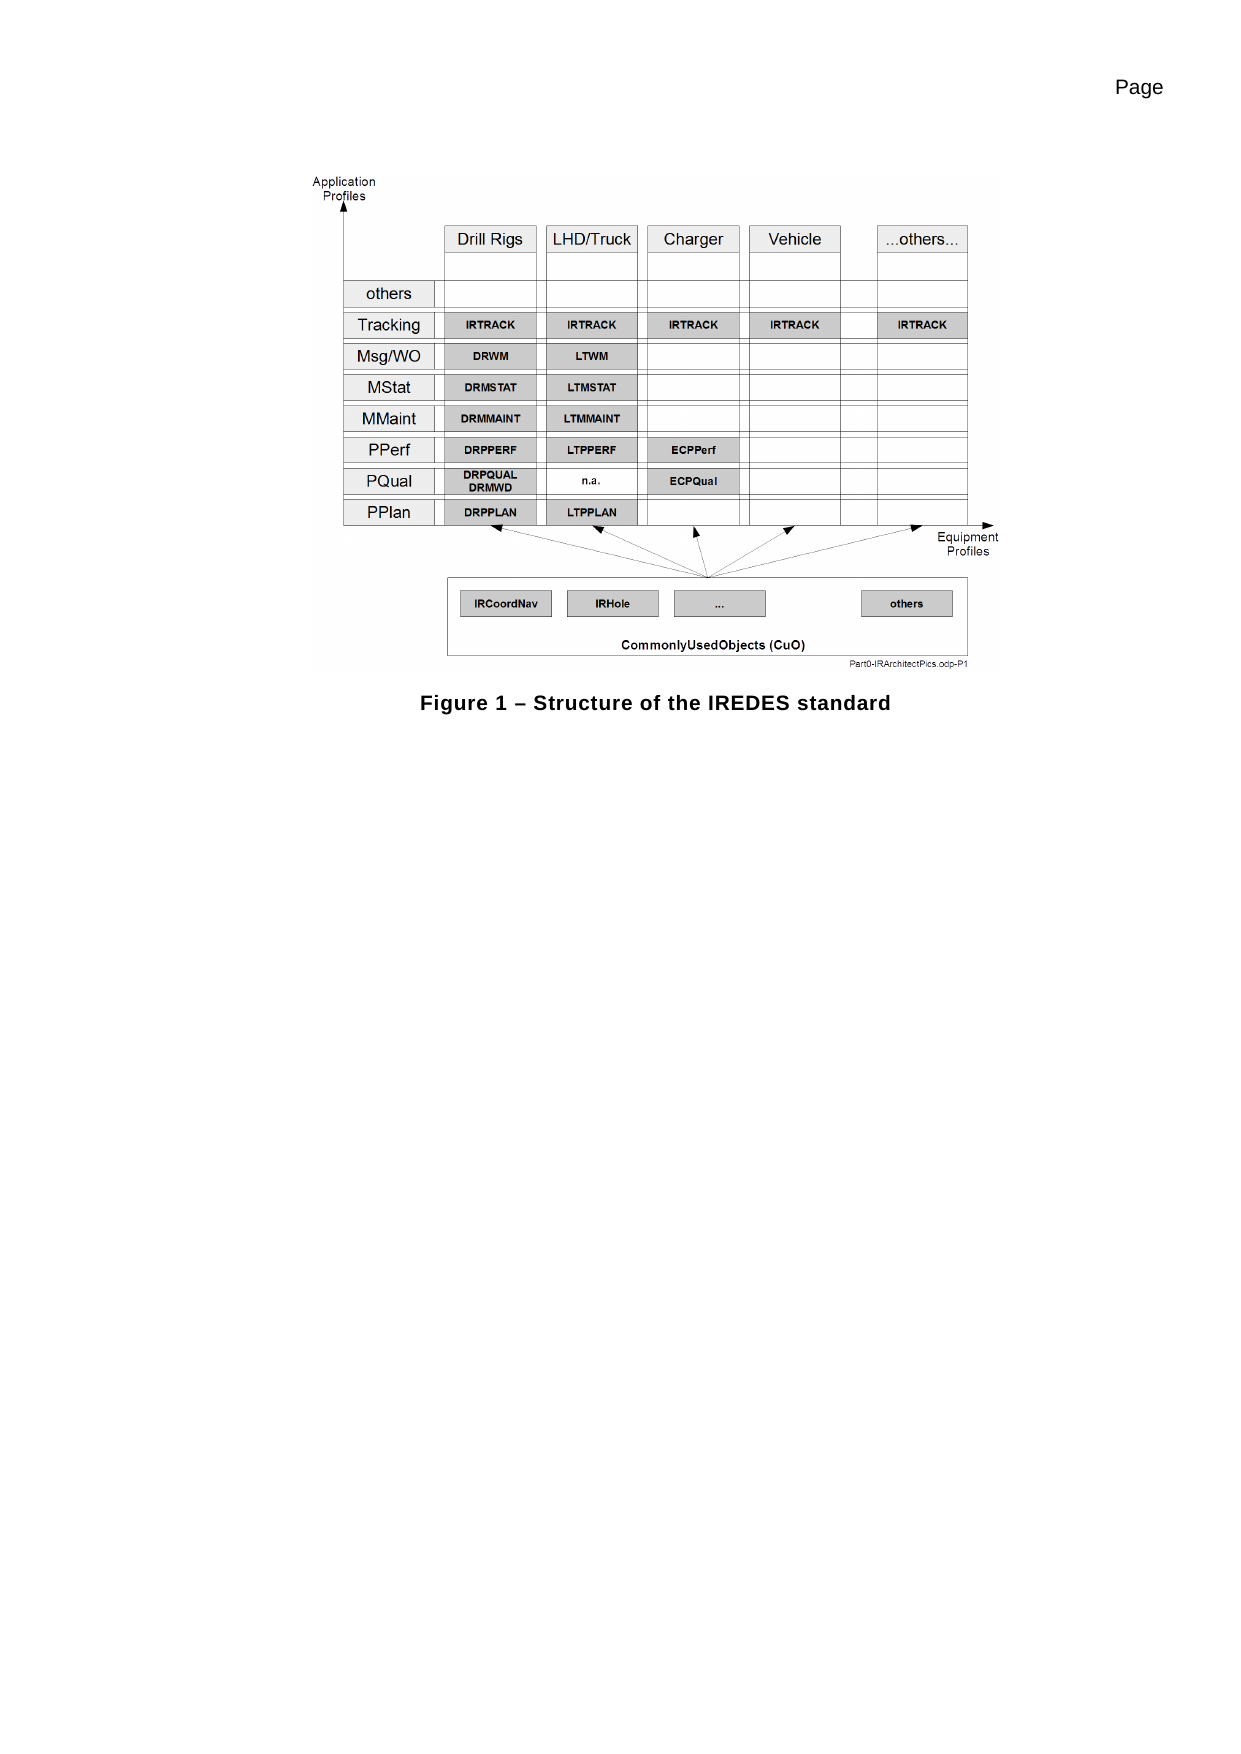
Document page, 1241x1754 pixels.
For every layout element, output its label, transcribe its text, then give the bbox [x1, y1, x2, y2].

title Figure 1 – Structure of the IREDES standard [148, 690, 1163, 714]
picture [306, 171, 1005, 672]
